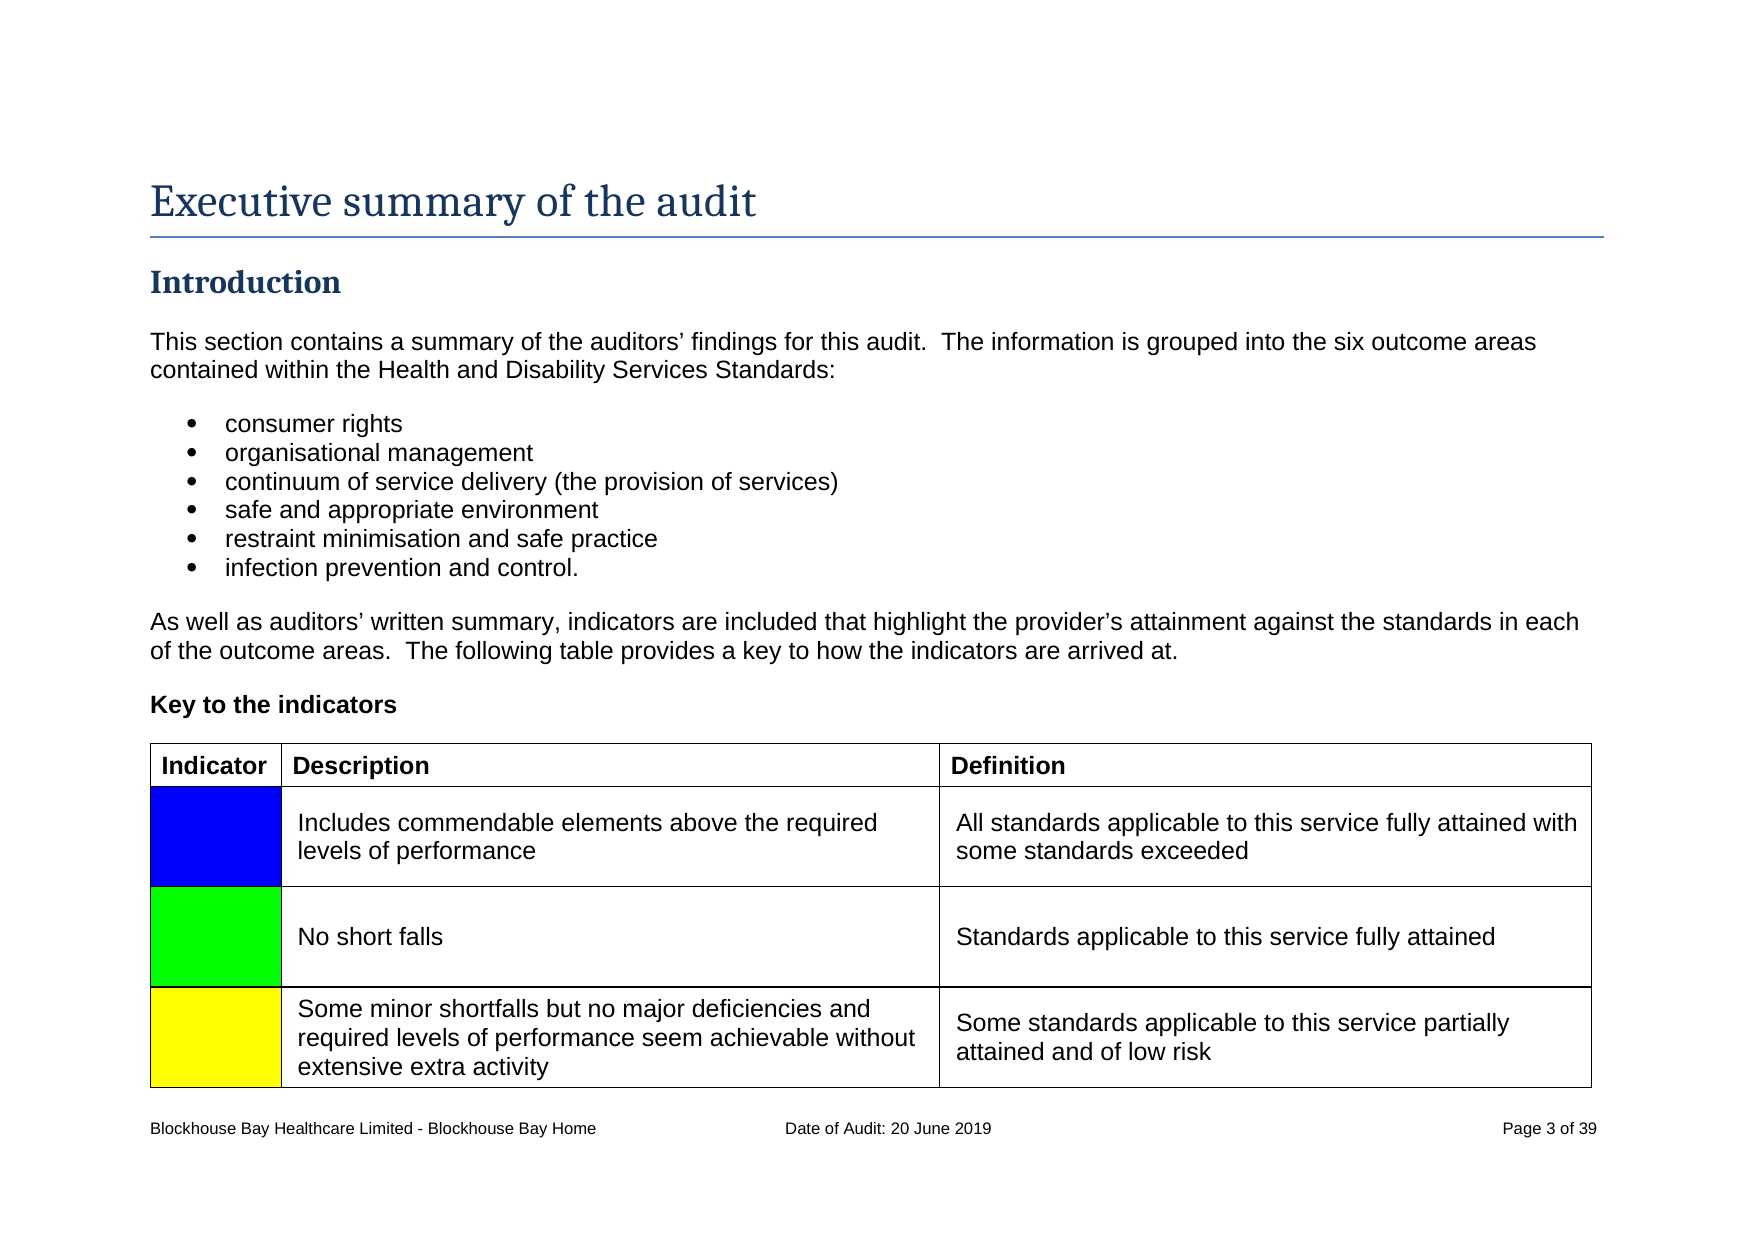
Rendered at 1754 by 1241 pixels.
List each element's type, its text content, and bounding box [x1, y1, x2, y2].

list continuum of service delivery (the provision of services) [187, 467, 1604, 496]
list restraint minimisation and safe practice [187, 524, 1604, 553]
text This section contains a summary of the auditors’ findings for this audit. The information is grouped into the six outcome areas contained within the Health and Disability Services Standards: [150, 326, 1604, 384]
list consumer rights [187, 409, 1604, 438]
table_cell All standards applicable to this service fully attained with some standards exceeded [940, 787, 1591, 886]
table_cell Standards applicable to this service fully attained [940, 887, 1591, 986]
table_header Indicator [151, 744, 281, 786]
table_cell [151, 887, 281, 986]
subtitle Introduction [150, 263, 1604, 301]
text Key to the indicators [150, 689, 1604, 718]
table_cell [151, 988, 281, 1087]
table_cell Includes commendable elements above the required levels of performance [282, 787, 939, 886]
table_cell Some standards applicable to this service partially attained and of low risk [940, 988, 1591, 1087]
list organisational management [187, 438, 1604, 467]
table_cell Some minor shortfalls but no major deficiencies and required levels of performance seem achievable without extensive extra activity [282, 988, 939, 1087]
table_cell No short falls [282, 887, 939, 986]
list safe and appropriate environment [187, 496, 1604, 524]
text As well as auditors’ written summary, indicators are included that highlight the provider’s attainment against the standards in each of the outcome areas. The following table provides a key to how the indicators are arrived at. [150, 607, 1604, 664]
table_header Description [282, 744, 939, 786]
list infection prevention and control. [187, 553, 1604, 582]
table_header Definition [940, 744, 1591, 786]
table_cell [151, 787, 281, 886]
subtitle Executive summary of the audit [150, 175, 1604, 236]
